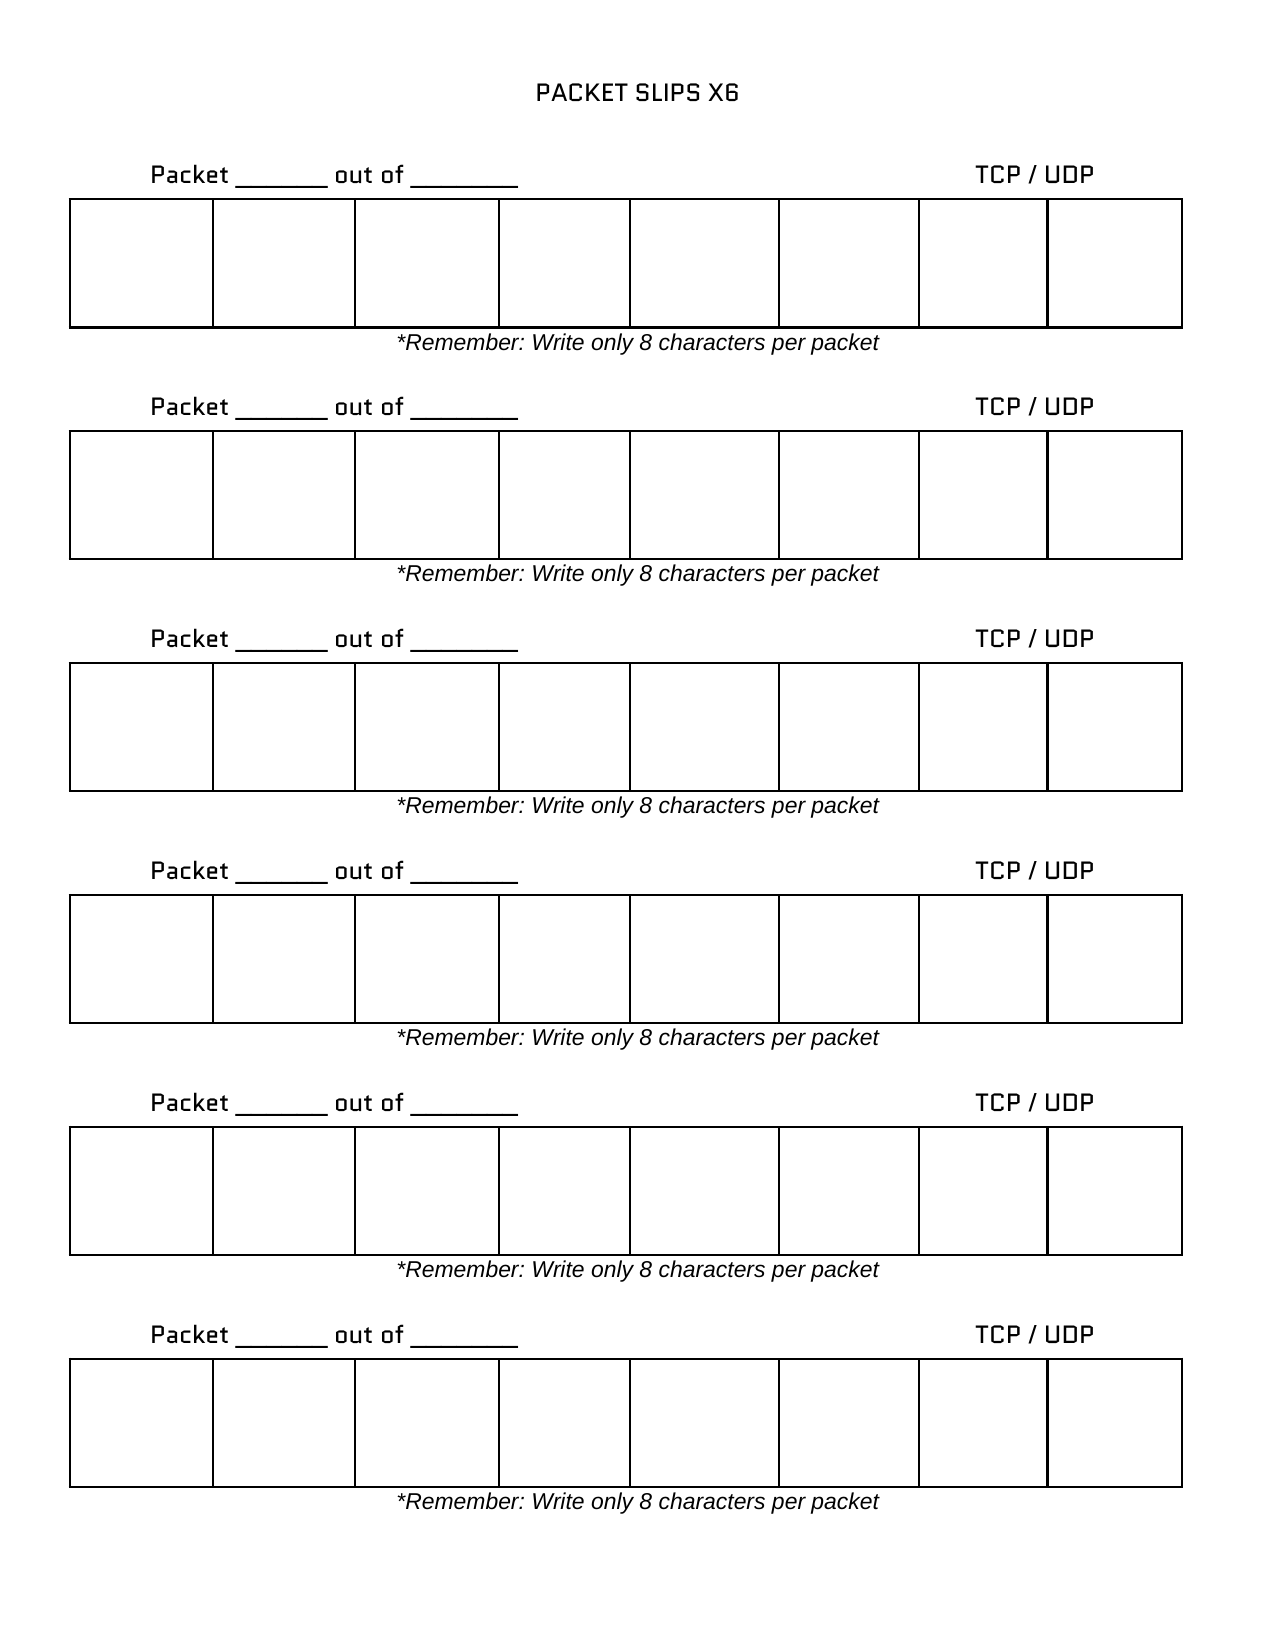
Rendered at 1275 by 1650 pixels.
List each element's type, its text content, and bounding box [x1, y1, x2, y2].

table_header [920, 896, 1046, 1022]
table_header [214, 1360, 354, 1486]
text *Remember: Write only 8 characters per packet [150, 1488, 1125, 1514]
table_header [920, 1128, 1046, 1254]
table_header [780, 200, 918, 326]
text *Remember: Write only 8 characters per packet [150, 1256, 1125, 1282]
table_header [500, 1360, 629, 1486]
table_header [1049, 896, 1181, 1022]
table_header [631, 432, 778, 558]
table_header [71, 1128, 212, 1254]
table_header [1049, 432, 1181, 558]
table_header [214, 896, 354, 1022]
table_header [214, 432, 354, 558]
table_header [71, 664, 212, 790]
table_header [356, 664, 498, 790]
table_header [780, 896, 918, 1022]
table_header [500, 896, 629, 1022]
table_header [780, 1128, 918, 1254]
text *Remember: Write only 8 characters per packet [150, 560, 1125, 587]
table_header [780, 432, 918, 558]
table_header [780, 1360, 918, 1486]
table_header [71, 896, 212, 1022]
table_header [500, 200, 629, 326]
table_header [356, 200, 498, 326]
table_header [214, 664, 354, 790]
table_header [356, 1128, 498, 1254]
table_header [500, 432, 629, 558]
text *Remember: Write only 8 characters per packet [150, 1024, 1125, 1051]
table_header [920, 432, 1046, 558]
text Packet ______ out of _______ TCP / UDP [150, 853, 1125, 888]
text *Remember: Write only 8 characters per packet [150, 792, 1125, 819]
table_header [356, 432, 498, 558]
table_header [780, 664, 918, 790]
table_header [356, 1360, 498, 1486]
table_header [631, 896, 778, 1022]
table_header [1049, 1128, 1181, 1254]
table_header [1049, 1360, 1181, 1486]
text Packet ______ out of _______ TCP / UDP [150, 1316, 1125, 1352]
table_header [71, 1360, 212, 1486]
text Packet ______ out of _______ TCP / UDP [150, 621, 1125, 657]
table_header [631, 664, 778, 790]
table_header [920, 1360, 1046, 1486]
table_header [214, 1128, 354, 1254]
text Packet ______ out of _______ TCP / UDP [150, 157, 1125, 193]
table_header [500, 664, 629, 790]
table_header [631, 1360, 778, 1486]
table_header [71, 432, 212, 558]
table_header [1049, 664, 1181, 790]
text *Remember: Write only 8 characters per packet [150, 329, 1125, 355]
table_header [71, 200, 212, 326]
table_header [920, 200, 1046, 326]
text Packet ______ out of _______ TCP / UDP [150, 1084, 1125, 1120]
text Packet ______ out of _______ TCP / UDP [150, 389, 1125, 425]
table_header [920, 664, 1046, 790]
table_header [631, 1128, 778, 1254]
table_header [631, 200, 778, 326]
table_header [1049, 200, 1181, 326]
text PACKET SLIPS X6 [150, 75, 1125, 111]
table_header [356, 896, 498, 1022]
table_header [500, 1128, 629, 1254]
table_header [214, 200, 354, 326]
